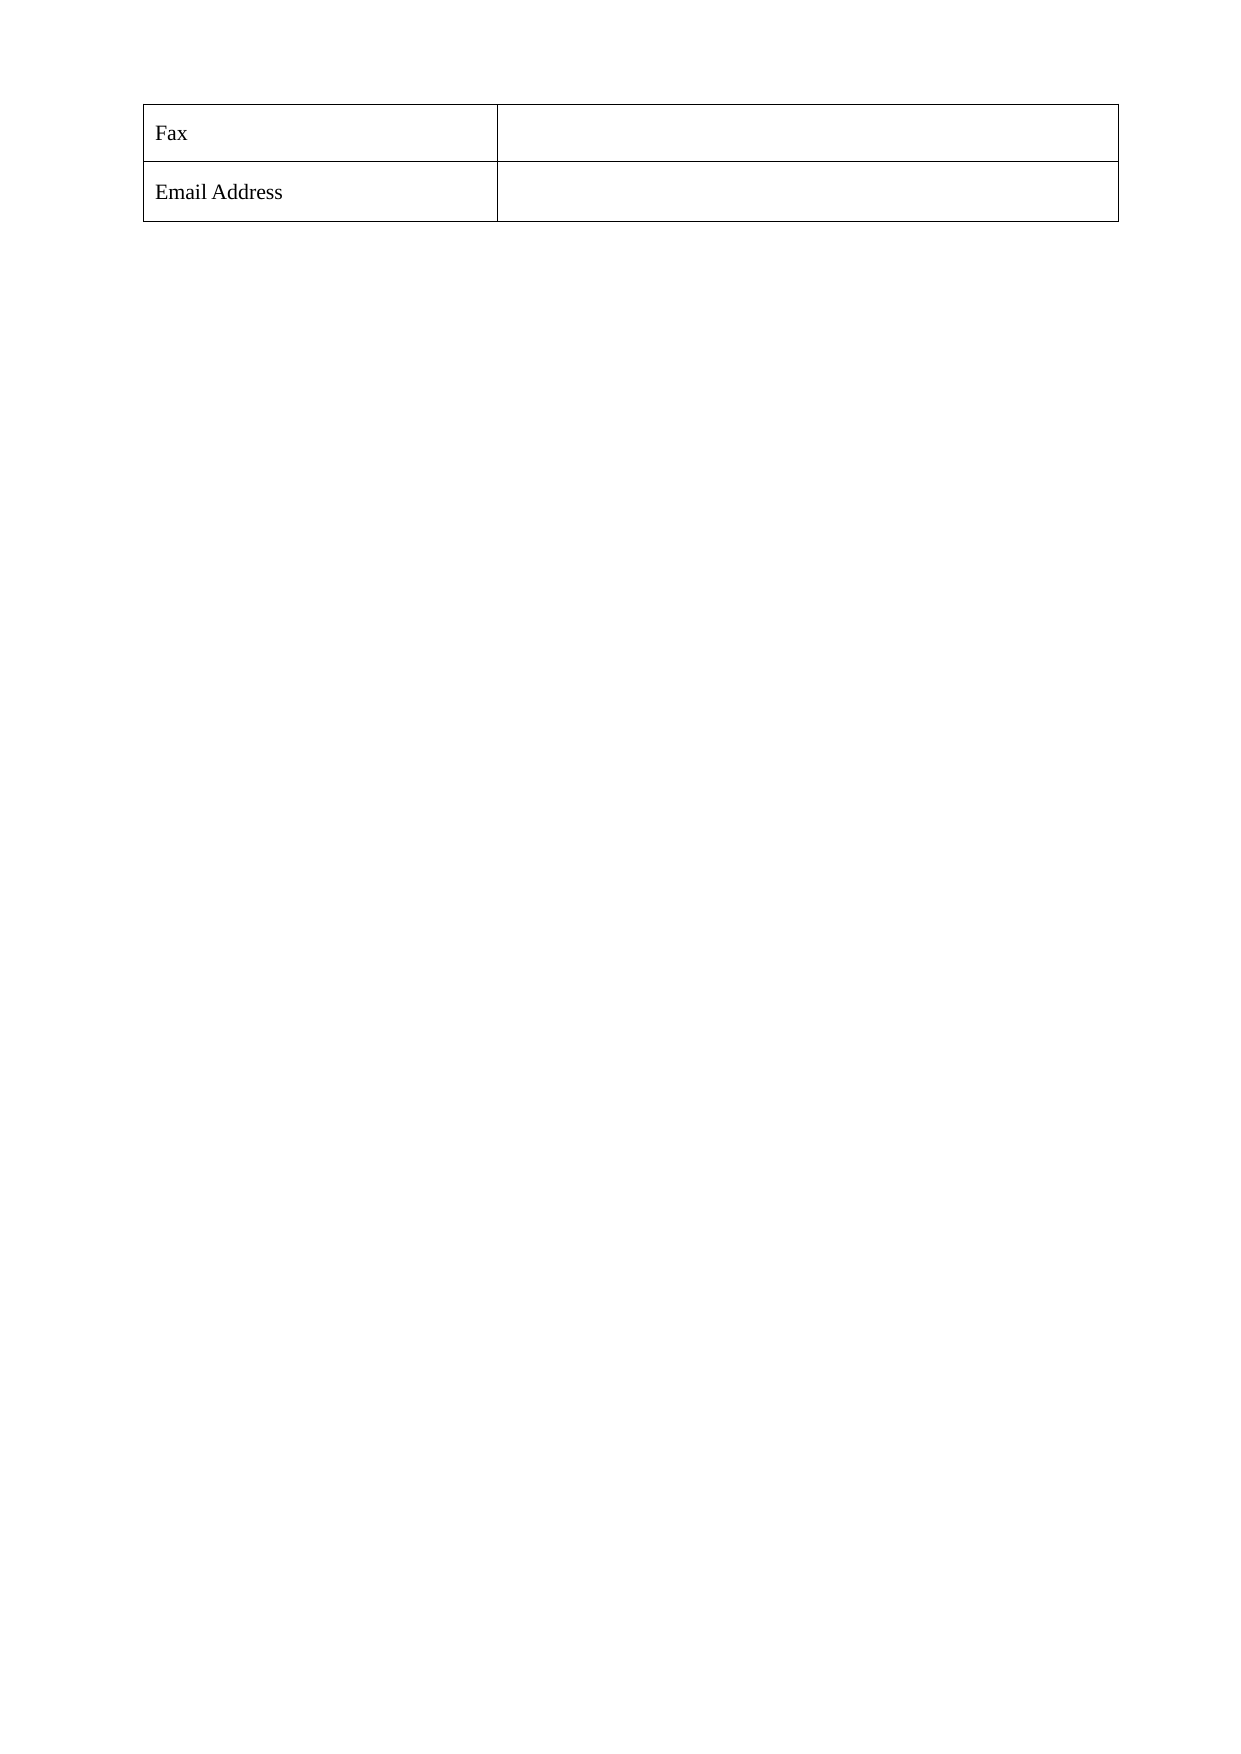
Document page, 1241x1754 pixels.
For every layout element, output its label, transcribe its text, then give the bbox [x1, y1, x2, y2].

table_cell Fax [144, 105, 497, 161]
table_cell [498, 105, 1118, 161]
table_cell [498, 162, 1118, 221]
table_cell Email Address [144, 162, 497, 221]
